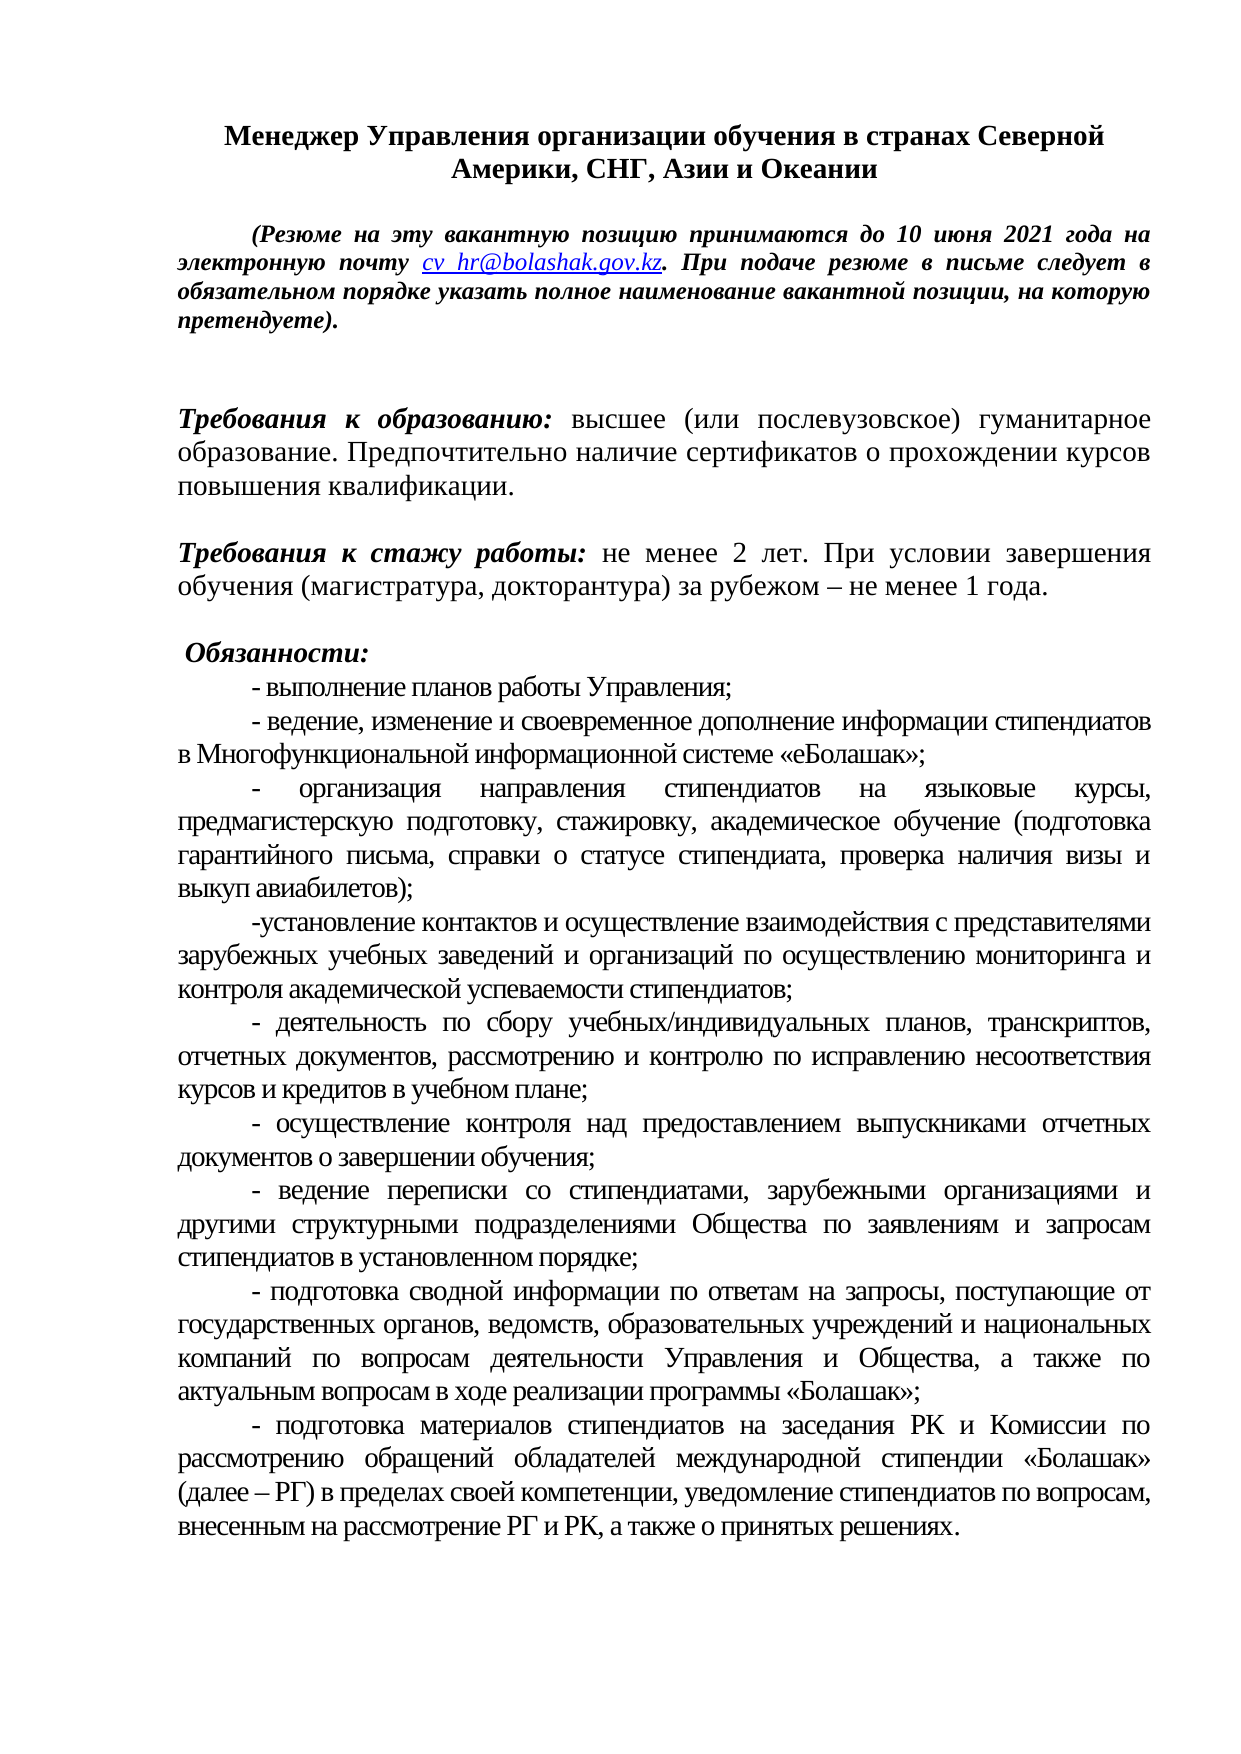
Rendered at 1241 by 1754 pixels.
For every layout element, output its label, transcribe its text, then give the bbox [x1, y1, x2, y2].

text Обязанности: [177, 636, 1152, 669]
text - ведение, изменение и своевременное дополнение информации стипендиатов в Многофункциональной информационной системе «еБолашак»; [177, 703, 1152, 770]
text Требования к стажу работы: не менее 2 лет. При условии завершения обучения (магистратура, докторантура) за рубежом – не менее 1 года. [177, 535, 1152, 602]
text - деятельность по сбору учебных/индивидуальных планов, транскриптов, отчетных документов, рассмотрению и контролю по исправлению несоответствия курсов и кредитов в учебном плане; [177, 1004, 1152, 1105]
text - организация направления стипендиатов на языковые курсы, предмагистерскую подготовку, стажировку, академическое обучение (подготовка гарантийного письма, справки о статусе стипендиата, проверка наличия визы и выкуп авиабилетов); [177, 770, 1152, 904]
text - осуществление контроля над предоставлением выпускниками отчетных документов о завершении обучения; [177, 1105, 1152, 1172]
text -установление контактов и осуществление взаимодействия с представителями зарубежных учебных заведений и организаций по осуществлению мониторинга и контроля академической успеваемости стипендиатов; [177, 904, 1152, 1004]
text - ведение переписки со стипендиатами, зарубежными организациями и другими структурными подразделениями Общества по заявлениям и запросам стипендиатов в установленном порядке; [177, 1172, 1152, 1273]
text - подготовка материалов стипендиатов на заседания РК и Комиссии по рассмотрению обращений обладателей международной стипендии «Болашак» (далее – РГ) в пределах своей компетенции, уведомление стипендиатов по вопросам, внесенным на рассмотрение РГ и РК, а также о принятых решениях. [177, 1407, 1152, 1541]
text Требования к образованию: высшее (или послевузовское) гуманитарное образование. Предпочтительно наличие сертификатов о прохождении курсов повышения квалификации. [177, 401, 1152, 501]
text - выполнение планов работы Управления; [177, 669, 1152, 703]
text Менеджер Управления организации обучения в странах Северной Америки, СНГ, Азии и Океании [177, 118, 1152, 185]
text (Резюме на эту вакантную позицию принимаются до 10 июня 2021 года на электронную почту cv_hr@bolashak.gov.kz. При подаче резюме в письме следует в обязательном порядке указать полное наименование вакантной позиции, на которую претендуете). [177, 219, 1152, 334]
text - подготовка сводной информации по ответам на запросы, поступающие от государственных органов, ведомств, образовательных учреждений и национальных компаний по вопросам деятельности Управления и Общества, а также по актуальным вопросам в ходе реализации программы «Болашак»; [177, 1273, 1152, 1407]
